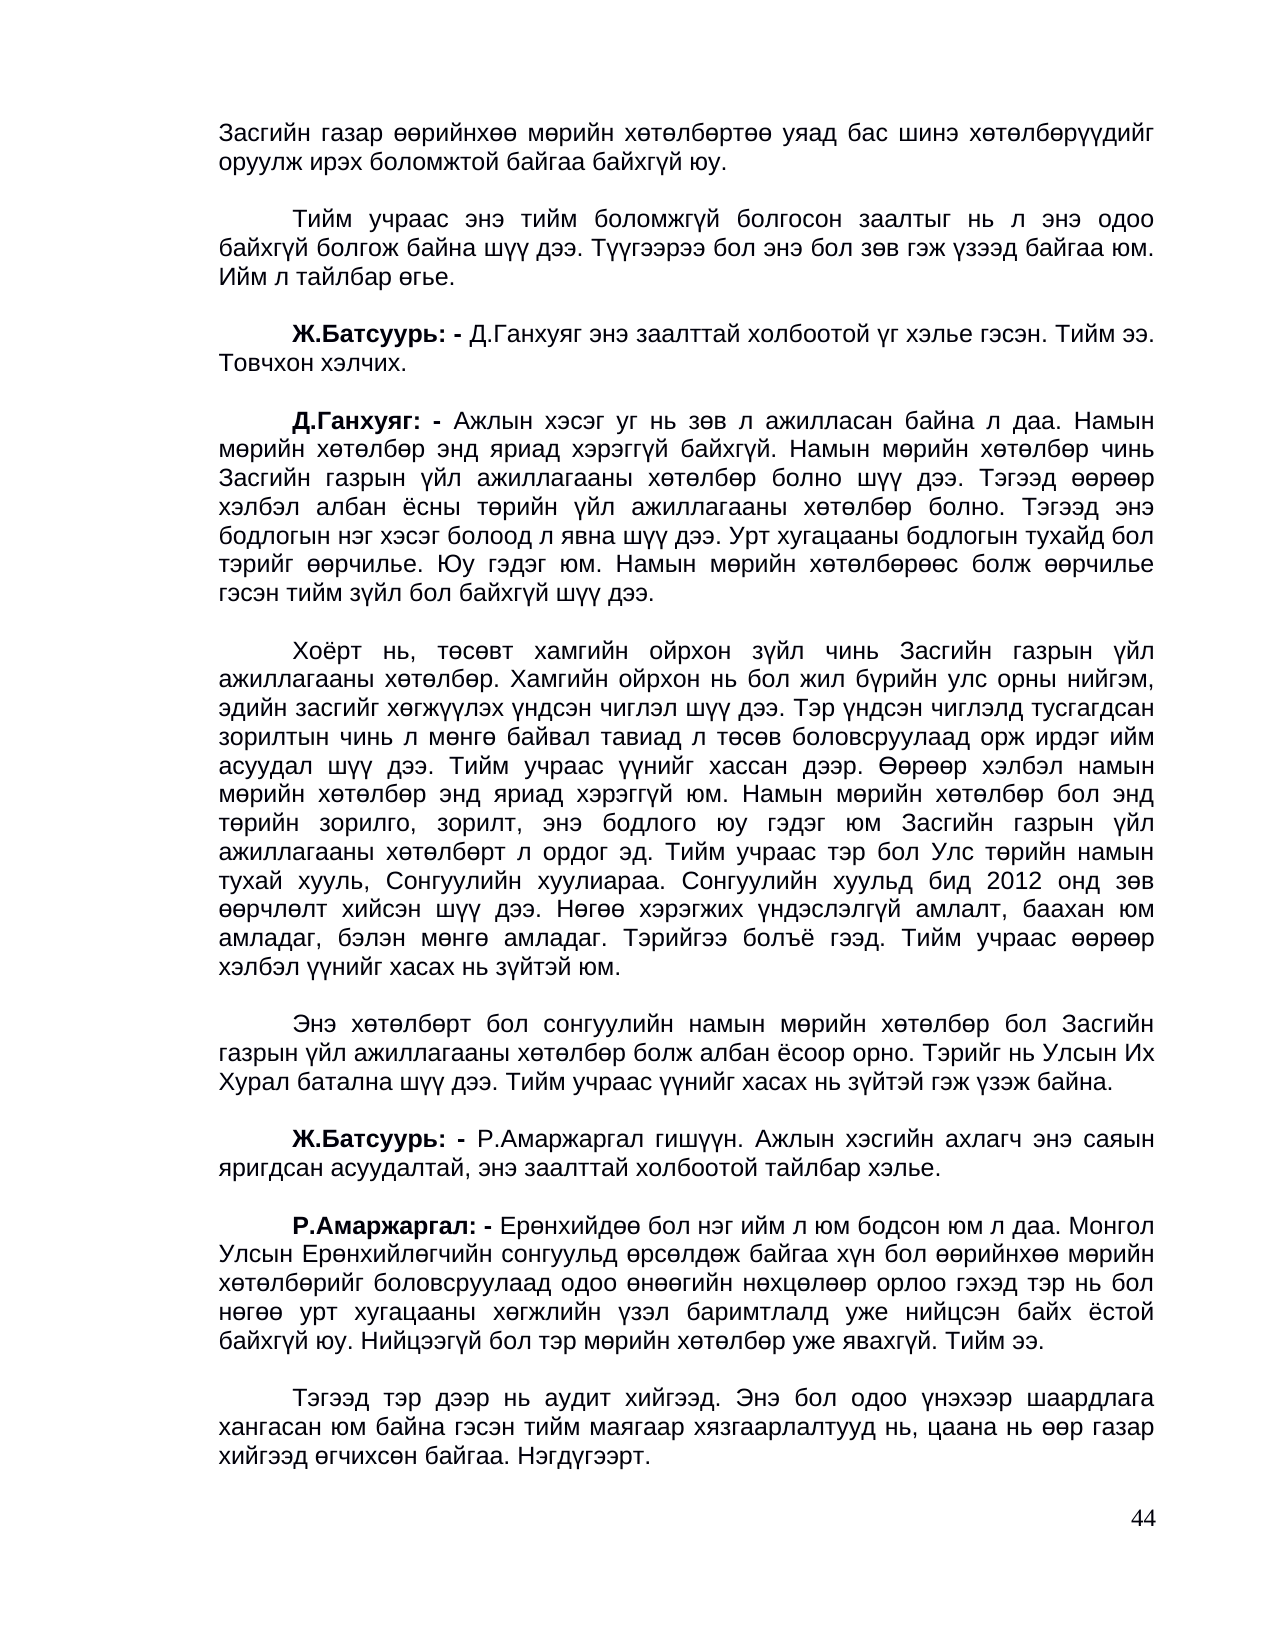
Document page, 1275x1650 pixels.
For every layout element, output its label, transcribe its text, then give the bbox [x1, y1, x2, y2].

text Тэгээд тэр дээр нь аудит хийгээд. Энэ бол одоо үнэхээр шаардлага хангасан юм байна гэсэн тийм маягаар хязгаарлалтууд нь, цаана нь өөр газар хийгээд өгчихсөн байгаа. Нэгдүгээрт. [218, 1383, 1156, 1469]
text Энэ хөтөлбөрт бол сонгуулийн намын мөрийн хөтөлбөр бол Засгийн газрын үйл ажиллагааны хөтөлбөр болж албан ёсоор орно. Тэрийг нь Улсын Их Хурал батална шүү дээ. Тийм учраас үүнийг хасах нь зүйтэй гэж үзэж байна. [218, 1009, 1156, 1096]
text Ж.Батсуурь: - Д.Ганхуяг энэ заалттай холбоотой үг хэлье гэсэн. Тийм ээ. Товчхон хэлчих. [218, 319, 1156, 377]
text Ж.Батсуурь: - Р.Амаржаргал гишүүн. Ажлын хэсгийн ахлагч энэ саяын яригдсан асуудалтай, энэ заалттай холбоотой тайлбар хэлье. [218, 1124, 1156, 1182]
text Тийм учраас энэ тийм боломжгүй болгосон заалтыг нь л энэ одоо байхгүй болгож байна шүү дээ. Түүгээрээ бол энэ бол зөв гэж үзээд байгаа юм. Ийм л тайлбар өгье. [218, 204, 1156, 291]
text Хоёрт нь, төсөвт хамгийн ойрхон зүйл чинь Засгийн газрын үйл ажиллагааны хөтөлбөр. Хамгийн ойрхон нь бол жил бүрийн улс орны нийгэм, эдийн засгийг хөгжүүлэх үндсэн чиглэл шүү дээ. Тэр үндсэн чиглэлд тусгагдсан зорилтын чинь л мөнгө байвал тавиад л төсөв боловсруулаад орж ирдэг ийм асуудал шүү дээ. Тийм учраас үүнийг хассан дээр. Өөрөөр хэлбэл намын мөрийн хөтөлбөр энд яриад хэрэггүй юм. Намын мөрийн хөтөлбөр бол энд төрийн зорилго, зорилт, энэ бодлого юу гэдэг юм Засгийн газрын үйл ажиллагааны хөтөлбөрт л ордог эд. Тийм учраас тэр бол Улс төрийн намын тухай хууль, Сонгуулийн хуулиараа. Сонгуулийн хуульд бид 2012 онд зөв өөрчлөлт хийсэн шүү дээ. Нөгөө хэрэгжих үндэслэлгүй амлалт, баахан юм амладаг, бэлэн мөнгө амладаг. Тэрийгээ болъё гээд. Тийм учраас өөрөөр хэлбэл үүнийг хасах нь зүйтэй юм. [218, 636, 1156, 981]
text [218, 118, 1156, 176]
text Д.Ганхуяг: - Ажлын хэсэг уг нь зөв л ажилласан байна л даа. Намын мөрийн хөтөлбөр энд яриад хэрэггүй байхгүй. Намын мөрийн хөтөлбөр чинь Засгийн газрын үйл ажиллагааны хөтөлбөр болно шүү дээ. Тэгээд өөрөөр хэлбэл албан ёсны төрийн үйл ажиллагааны хөтөлбөр болно. Тэгээд энэ бодлогын нэг хэсэг болоод л явна шүү дээ. Урт хугацааны бодлогын тухайд бол тэрийг өөрчилье. Юу гэдэг юм. Намын мөрийн хөтөлбөрөөс болж өөрчилье гэсэн тийм зүйл бол байхгүй шүү дээ. [218, 406, 1156, 607]
text Р.Амаржаргал: - Ерөнхийдөө бол нэг ийм л юм бодсон юм л даа. Монгол Улсын Ерөнхийлөгчийн сонгуульд өрсөлдөж байгаа хүн бол өөрийнхөө мөрийн хөтөлбөрийг боловсруулаад одоо өнөөгийн нөхцөлөөр орлоо гэхэд тэр нь бол нөгөө урт хугацааны хөгжлийн үзэл баримтлалд уже нийцсэн байх ёстой байхгүй юу. Нийцээгүй бол тэр мөрийн хөтөлбөр уже явахгүй. Тийм ээ. [218, 1211, 1156, 1354]
